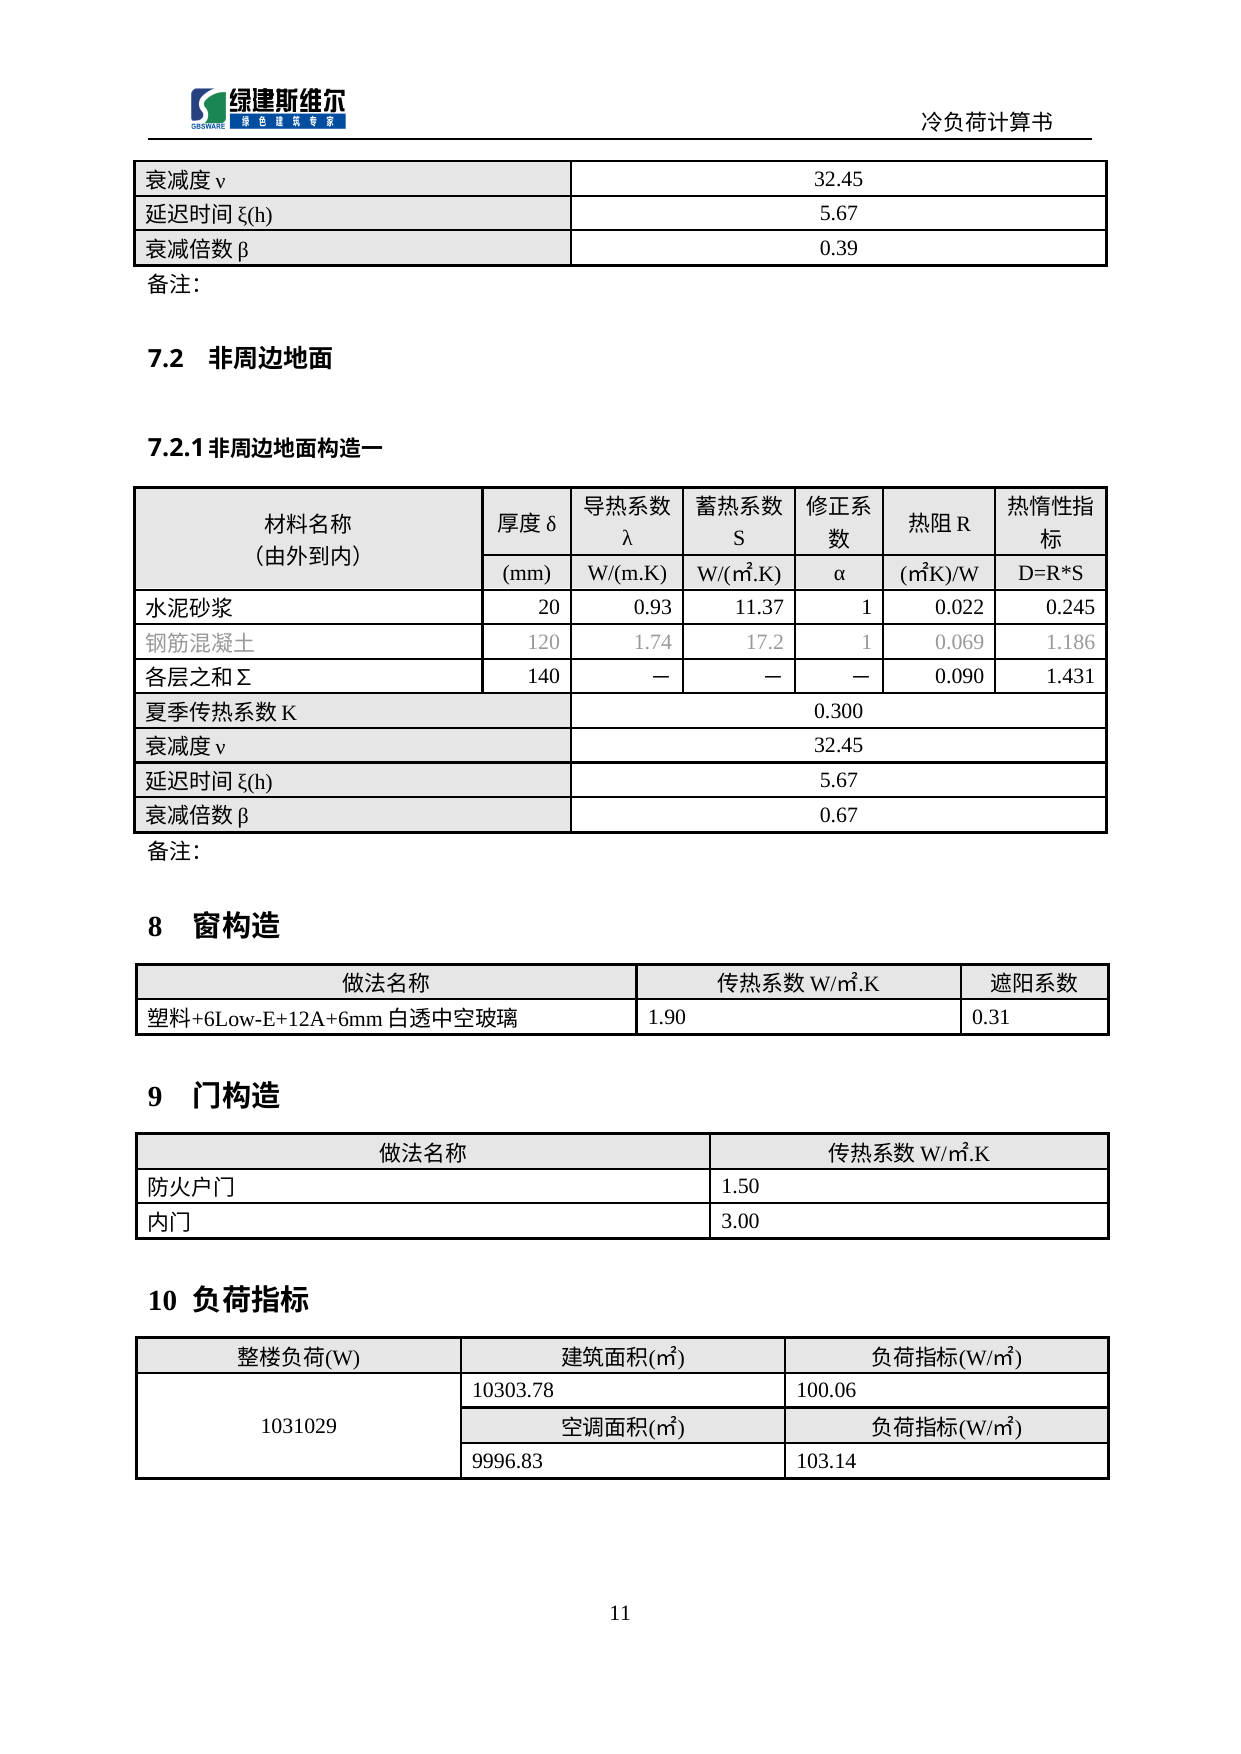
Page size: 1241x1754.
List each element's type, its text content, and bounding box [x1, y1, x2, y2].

text 备注： [148, 267, 1092, 299]
table_cell 0.300 [572, 694, 1105, 727]
table_cell W/(m.K) [572, 556, 682, 588]
table_cell 衰减倍数β [136, 798, 570, 831]
table_header 热阻R [884, 489, 994, 554]
table_cell 内门 [138, 1204, 709, 1237]
table_header 导热系数λ [572, 489, 682, 554]
table_cell － [572, 660, 682, 692]
table_cell 1.50 [711, 1170, 1107, 1202]
table_cell 水泥砂浆 [136, 591, 481, 623]
table_cell 32.45 [572, 729, 1105, 761]
subtitle 非周边地面构造一 [148, 414, 1092, 479]
table_header 传热系数W/㎡.K [638, 966, 960, 998]
table_header 蓄热系数S [684, 489, 794, 554]
table_header 负荷指标(W/㎡) [786, 1339, 1107, 1372]
table_cell － [684, 660, 794, 692]
table_header 热惰性指标 [996, 489, 1105, 554]
table_cell 衰减度ν [136, 729, 570, 761]
table_cell W/(㎡.K) [684, 556, 794, 588]
table_cell (㎡K)/W [884, 556, 994, 588]
table_header 做法名称 [138, 966, 635, 998]
subtitle 门构造 [148, 1061, 1092, 1126]
table_cell 各层之和∑ [136, 660, 481, 692]
table_cell 140 [484, 660, 570, 692]
table_header 传热系数W/㎡.K [711, 1135, 1107, 1168]
table_cell 延迟时间ξ(h) [136, 197, 570, 229]
subtitle 非周边地面 [148, 324, 1092, 389]
table_cell 3.00 [711, 1204, 1107, 1237]
table_cell 延迟时间ξ(h) [136, 764, 570, 796]
subtitle 窗构造 [148, 891, 1092, 956]
table_header 遮阳系数 [962, 966, 1107, 998]
table_header 建筑面积(㎡) [462, 1339, 784, 1372]
table_cell 100.06 [786, 1374, 1107, 1406]
table_cell 衰减倍数β [136, 231, 570, 264]
table_cell 32.45 [572, 162, 1105, 195]
table_cell 夏季传热系数K [136, 694, 570, 727]
table_cell 衰减度ν [136, 162, 570, 195]
table_cell D=R*S [996, 556, 1105, 588]
table_cell 防火户门 [138, 1170, 709, 1202]
table_cell 1.186 [996, 625, 1105, 658]
text 备注： [148, 834, 1092, 866]
table_cell 空调面积(㎡) [462, 1409, 784, 1442]
table_cell 0.67 [572, 798, 1105, 831]
table_cell 0.39 [572, 231, 1105, 264]
table_cell α [796, 556, 882, 588]
table_header 整楼负荷(W) [138, 1339, 460, 1372]
table_cell 钢筋混凝土 [136, 625, 481, 658]
table_cell 20 [484, 591, 570, 623]
table_cell 负荷指标(W/㎡) [786, 1409, 1107, 1442]
table_cell 1.431 [996, 660, 1105, 692]
table_cell 1 [796, 591, 882, 623]
table_cell 1.90 [638, 1000, 960, 1033]
table_cell 120 [484, 625, 570, 658]
table_cell 11.37 [684, 591, 794, 623]
table_cell (mm) [484, 556, 570, 588]
table_cell 1 [796, 625, 882, 658]
table_cell 9996.83 [462, 1444, 784, 1477]
table_cell 17.2 [684, 625, 794, 658]
table_cell 1.74 [572, 625, 682, 658]
table_cell 0.245 [996, 591, 1105, 623]
table_cell 10303.78 [462, 1374, 784, 1406]
table_cell 5.67 [572, 197, 1105, 229]
table_cell 0.069 [884, 625, 994, 658]
table_cell 0.31 [962, 1000, 1107, 1033]
table_header 做法名称 [138, 1135, 709, 1168]
table_cell 5.67 [572, 764, 1105, 796]
table_cell 103.14 [786, 1444, 1107, 1477]
table_cell 0.022 [884, 591, 994, 623]
table_cell － [796, 660, 882, 692]
table_header 厚度δ [484, 489, 570, 554]
table_header 修正系数 [796, 489, 882, 554]
picture [187, 88, 347, 130]
subtitle 负荷指标 [148, 1265, 1092, 1330]
table_cell 0.93 [572, 591, 682, 623]
table_cell 塑料+6Low-E+12A+6mm白透中空玻璃 [138, 1000, 635, 1033]
table_cell 1031029 [138, 1374, 460, 1477]
table_header 材料名称 （由外到内） [136, 489, 481, 588]
table_cell 0.090 [884, 660, 994, 692]
